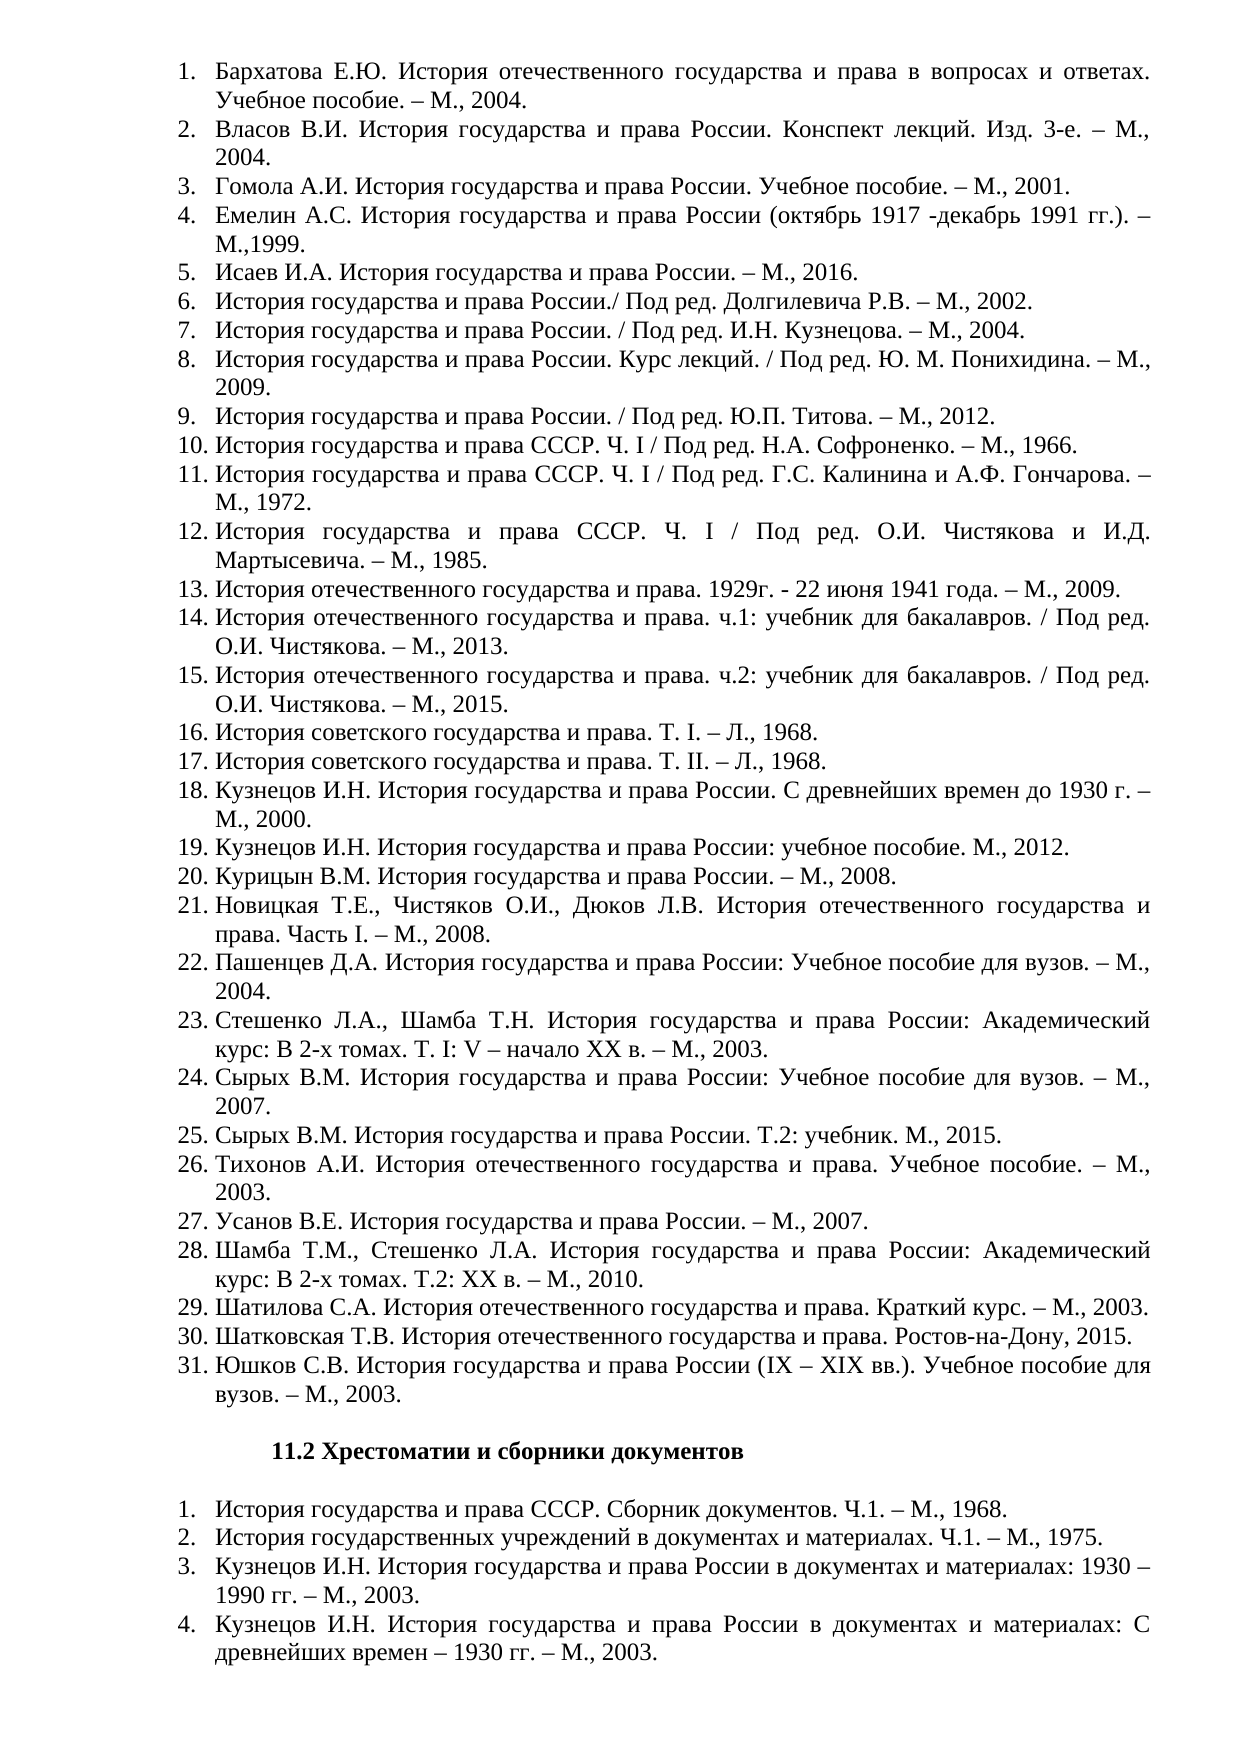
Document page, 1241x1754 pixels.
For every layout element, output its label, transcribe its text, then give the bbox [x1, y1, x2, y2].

list Емелин А.С. История государства и права России (октябрь 1917 -декабрь 1991 гг.). – М.,1999. [177, 200, 1152, 257]
list История отечественного государства и права. ч.1: учебник для бакалавров. / Под ред. О.И. Чистякова. – М., 2013. [177, 602, 1152, 660]
list Бархатова Е.Ю. История отечественного государства и права в вопросах и ответах. Учебное пособие. – М., 2004. [177, 56, 1152, 114]
list История советского государства и права. Т. I. – Л., 1968. [177, 717, 1152, 746]
list Стешенко Л.А., Шамба Т.Н. История государства и права России: Академический курс: В 2-х томах. Т. I: V – начало XX в. – М., 2003. [177, 1005, 1152, 1062]
list История государства и права России. / Под ред. И.Н. Кузнецова. – М., 2004. [177, 315, 1152, 344]
list Курицын В.М. История государства и права России. – М., 2008. [177, 861, 1152, 890]
list Кузнецов И.Н. История государства и права России. С древнейших времен до 1930 г. – М., 2000. [177, 775, 1152, 832]
list Исаев И.А. История государства и права России. – М., 2016. [177, 257, 1152, 286]
list История государства и права России. Курс лекций. / Под ред. Ю. М. Понихидина. – М., 2009. [177, 344, 1152, 401]
list Юшков С.В. История государства и права России (IX – XIX вв.). Учебное пособие для вузов. – М., 2003. [177, 1350, 1152, 1407]
list История государства и права СССР. Ч. I / Под ред. Г.С. Калинина и А.Ф. Гончарова. – М., 1972. [177, 459, 1152, 516]
list Кузнецов И.Н. История государства и права России в документах и материалах: 1930 – 1990 гг. – М., 2003. [177, 1551, 1152, 1609]
list Новицкая Т.Е., Чистяков О.И., Дюков Л.В. История отечественного государства и права. Часть I. – М., 2008. [177, 890, 1152, 947]
list История государства и права СССР. Ч. I / Под ред. О.И. Чистякова и И.Д. Мартысевича. – М., 1985. [177, 516, 1152, 574]
list История государства и права России. / Под ред. Ю.П. Титова. – М., 2012. [177, 401, 1152, 430]
list История отечественного государства и права. ч.2: учебник для бакалавров. / Под ред. О.И. Чистякова. – М., 2015. [177, 660, 1152, 717]
list История отечественного государства и права. 1929г. - 22 июня 1941 года. – М., 2009. [177, 574, 1152, 602]
list История государства и права России./ Под ред. Долгилевича Р.В. – М., 2002. [177, 286, 1152, 315]
list Усанов В.Е. История государства и права России. – М., 2007. [177, 1206, 1152, 1235]
list Власов В.И. История государства и права России. Конспект лекций. Изд. 3-е. – М., 2004. [177, 114, 1152, 171]
list Шатилова С.А. История отечественного государства и права. Краткий курс. – М., 2003. [177, 1292, 1152, 1321]
list Кузнецов И.Н. История государства и права России в документах и материалах: С древнейших времен – 1930 гг. – М., 2003. [177, 1609, 1152, 1666]
list Шамба Т.М., Стешенко Л.А. История государства и права России: Академический курс: В 2-х томах. Т.2: XX в. – М., 2010. [177, 1235, 1152, 1292]
list Кузнецов И.Н. История государства и права России: учебное пособие. М., 2012. [177, 832, 1152, 861]
list Сырых В.М. История государства и права России. Т.2: учебник. М., 2015. [177, 1120, 1152, 1149]
list Шатковская Т.В. История отечественного государства и права. Ростов-на-Дону, 2015. [177, 1321, 1152, 1350]
list Пашенцев Д.А. История государства и права России: Учебное пособие для вузов. – М., 2004. [177, 947, 1152, 1005]
text 11.2 Хрестоматии и сборники документов [177, 1436, 1152, 1494]
list История государства и права СССР. Ч. I / Под ред. Н.А. Софроненко. – М., 1966. [177, 430, 1152, 459]
list История советского государства и права. Т. II. – Л., 1968. [177, 746, 1152, 775]
list История государства и права СССР. Сборник документов. Ч.1. – М., 1968. [177, 1494, 1152, 1522]
list Тихонов А.И. История отечественного государства и права. Учебное пособие. – М., 2003. [177, 1149, 1152, 1206]
list Сырых В.М. История государства и права России: Учебное пособие для вузов. – М., 2007. [177, 1062, 1152, 1120]
list История государственных учреждений в документах и материалах. Ч.1. – М., 1975. [177, 1522, 1152, 1551]
list Гомола А.И. История государства и права России. Учебное пособие. – М., 2001. [177, 171, 1152, 200]
